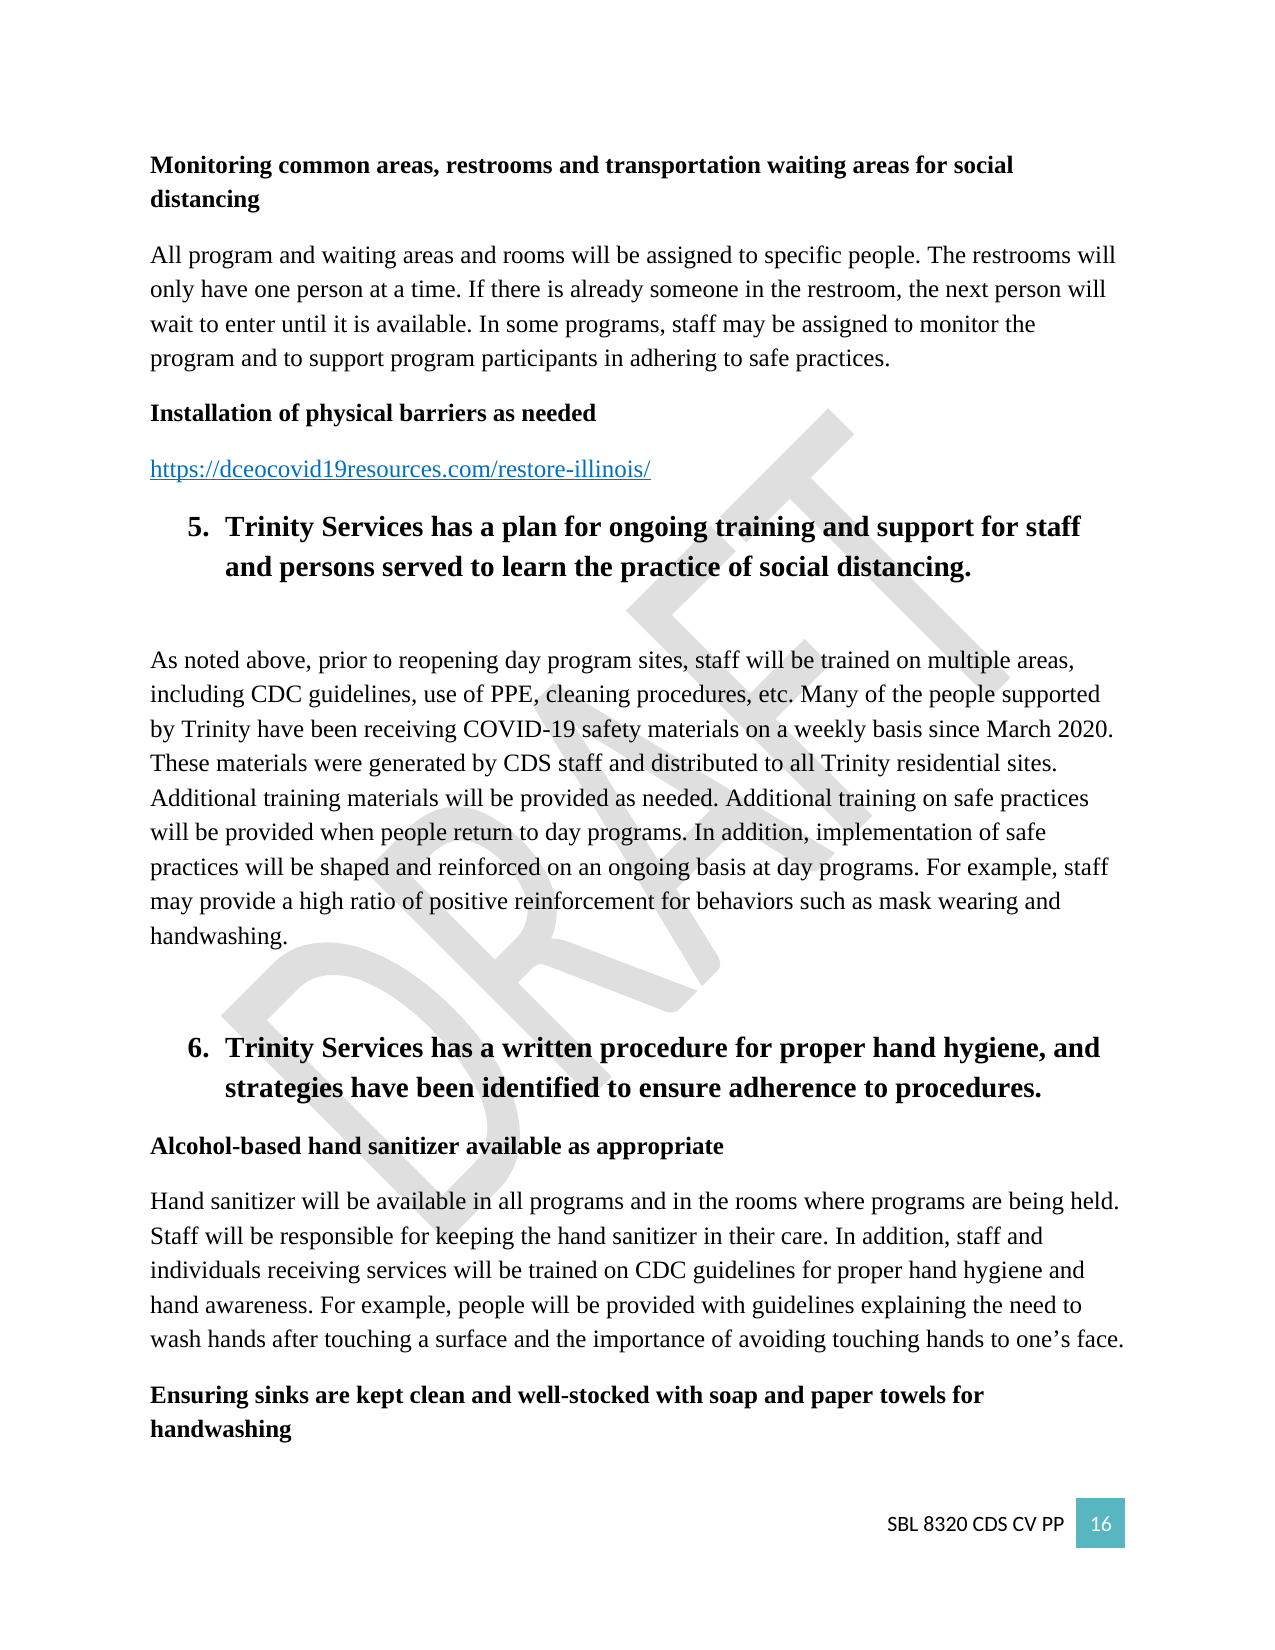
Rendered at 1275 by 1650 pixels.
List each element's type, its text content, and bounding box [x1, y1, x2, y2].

text Installation of physical barriers as needed [150, 398, 1125, 427]
text https://dceocovid19resources.com/restore-illinois/ [150, 454, 1125, 483]
text As noted above, prior to reopening day program sites, staff will be trained on multiple areas, including CDC guidelines, use of PPE, cleaning procedures, etc. Many of the people supported by Trinity have been receiving COVID-19 safety materials on a weekly basis since March 2020. These materials were generated by CDS staff and distributed to all Trinity residential sites. Additional training materials will be provided as needed. Additional training on safe practices will be provided when people return to day programs. In addition, implementation of safe practices will be shaped and reinforced on an ongoing basis at day programs. For example, staff may provide a high ratio of positive reinforcement for behaviors such as mask wearing and handwashing. [150, 645, 1125, 949]
text Alcohol-based hand sanitizer available as appropriate [150, 1131, 1125, 1160]
text Hand sanitizer will be available in all programs and in the rooms where programs are being held. Staff will be responsible for keeping the hand sanitizer in their care. In addition, staff and individuals receiving services will be trained on CDC guidelines for proper hand hygiene and hand awareness. For example, people will be provided with guidelines explaining the need to wash hands after touching a surface and the importance of avoiding touching hands to one’s face. [150, 1186, 1125, 1353]
text All program and waiting areas and rooms will be assigned to specific people. The restrooms will only have one person at a time. If there is already someone in the restroom, the next person will wait to enter until it is available. In some programs, staff may be assigned to monitor the program and to support program participants in adhering to safe practices. [150, 240, 1125, 372]
text Ensuring sinks are kept clean and well-stocked with soap and paper towels for handwashing [150, 1380, 1125, 1443]
list Trinity Services has a plan for ongoing training and support for staff and persons served to learn the practice of social distancing. [187, 509, 1125, 583]
text Monitoring common areas, restrooms and transportation waiting areas for social distancing [150, 150, 1125, 213]
list Trinity Services has a written procedure for proper hand hygiene, and strategies have been identified to ensure adherence to procedures. [187, 1030, 1125, 1104]
